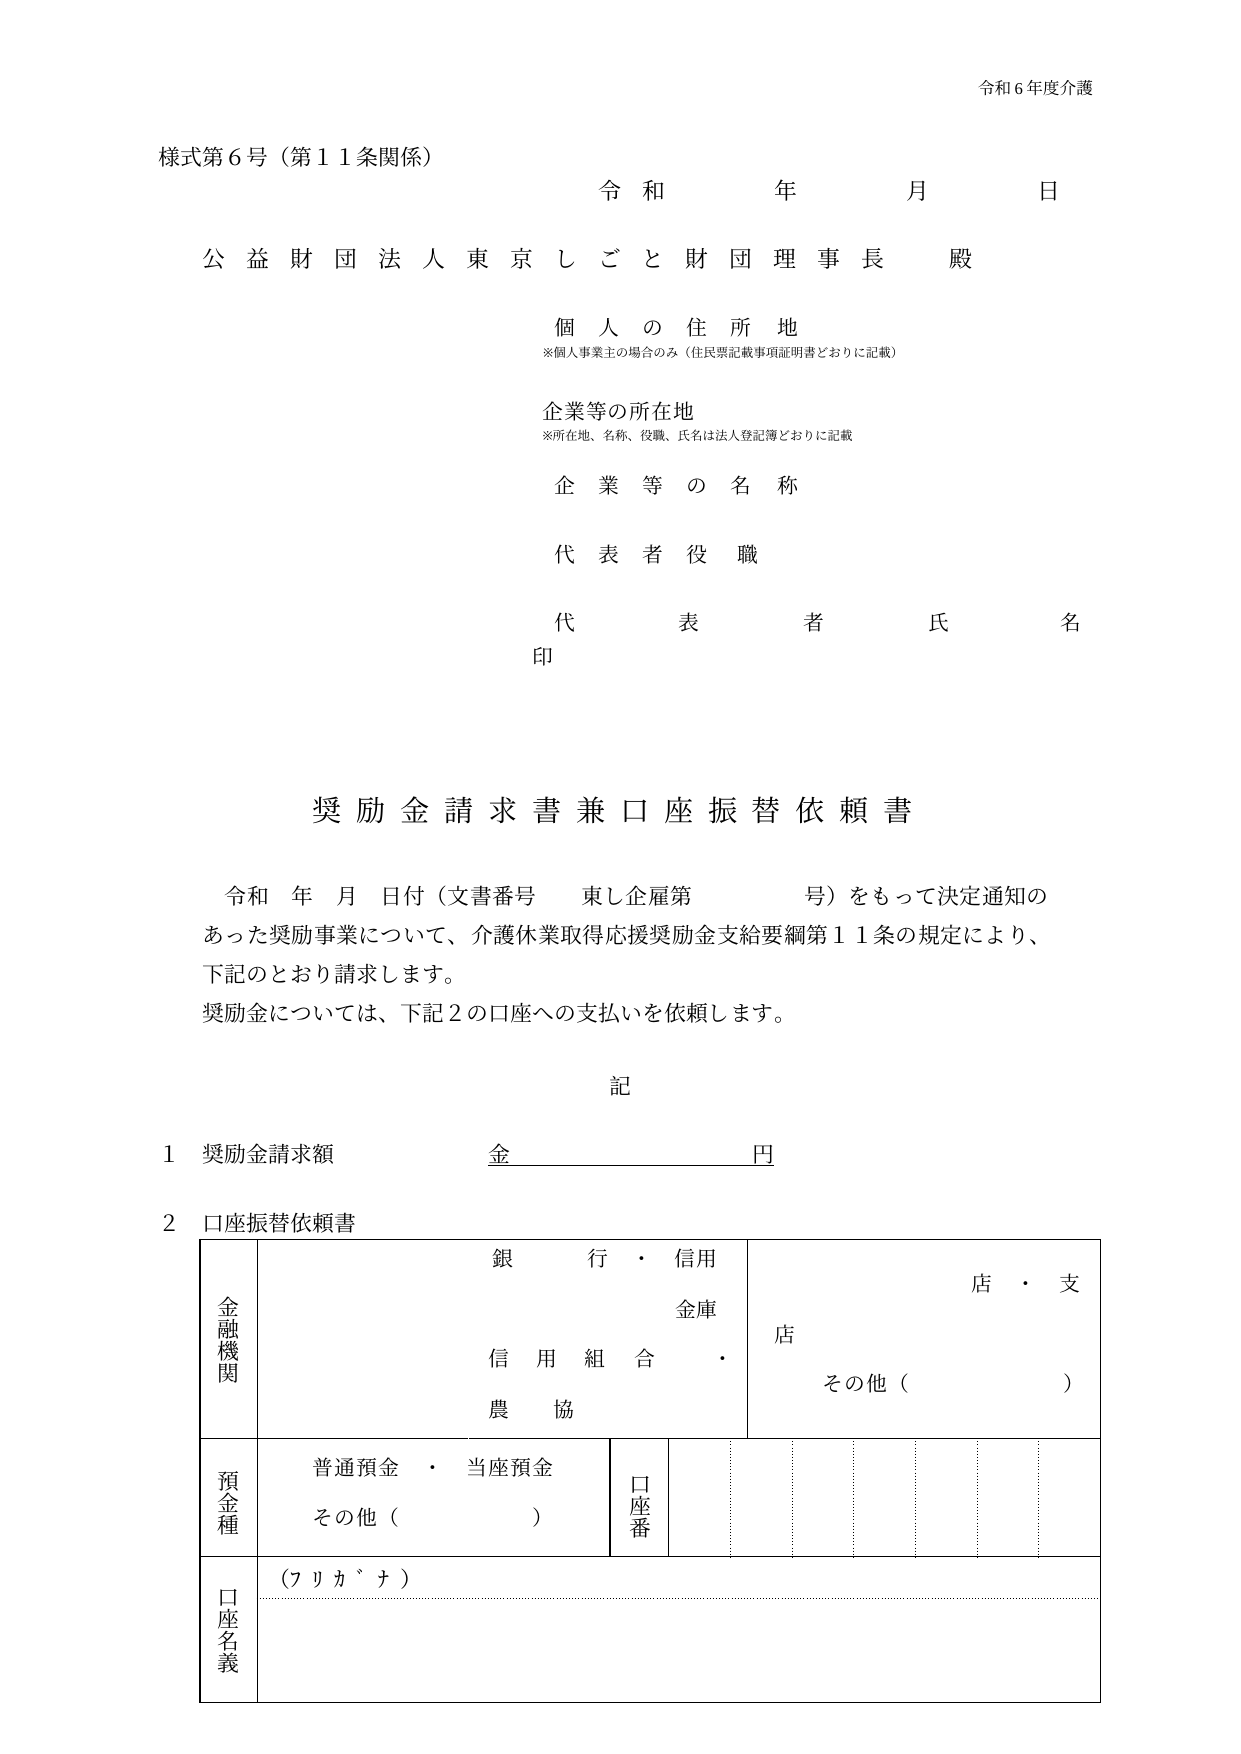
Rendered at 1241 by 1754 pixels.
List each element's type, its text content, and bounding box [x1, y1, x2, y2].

text ２ 口座振替依頼書 [158, 1205, 1082, 1239]
text 企業等の所在地 [527, 396, 1082, 426]
text 個人の住所地 [527, 309, 1082, 343]
table_header [258, 1240, 468, 1438]
text 公益財団法人東京しごと財団理事長 殿 [158, 241, 1082, 275]
text 令和 年 月 日 [158, 173, 1082, 207]
text ※個人事業主の場合のみ（住民票記載事項証明書どおりに記載） [158, 343, 1082, 361]
text 代表者氏名 印 [527, 604, 1082, 673]
table_cell [916, 1439, 977, 1556]
table_cell [669, 1439, 731, 1556]
text 記 [158, 1068, 1082, 1102]
table_cell （ﾌﾘｶﾞﾅ） [258, 1557, 1100, 1598]
table_cell [258, 1598, 1100, 1702]
text 企業等の名称 [527, 468, 1082, 502]
table_header 店 ・ 支店 その他（ ） [748, 1240, 1100, 1438]
table_cell [977, 1439, 1039, 1556]
table_cell [1039, 1439, 1100, 1556]
text 奨励金請求書兼口座振替依頼書 [158, 775, 1082, 843]
text 令和 年 月 日付（文書番号 東し企雇第 号）をもって決定通知のあった奨励事業について、介護休業取得応援奨励金支給要綱第１１条の規定により、下記のとおり請求します。 [181, 878, 1052, 990]
table_cell [854, 1439, 916, 1556]
table_cell [792, 1439, 854, 1556]
table_cell 口座番号 [611, 1439, 668, 1556]
table_header 金融機関 [201, 1240, 257, 1438]
table_cell 口座名義 [201, 1557, 257, 1702]
text 様式第６号（第１１条関係） [158, 138, 1001, 173]
text 奨励金については、下記２の口座への支払いを依頼します。 [158, 995, 1052, 1029]
table_cell 普通預金 ・ 当座預金 その他（ ） [258, 1439, 609, 1556]
table_cell [731, 1439, 792, 1556]
table_cell 預金種目 [201, 1439, 257, 1556]
table_header 銀 行 ・ 信用金庫 信用組合 ・ 農協 [469, 1240, 747, 1438]
text １ 奨励金請求額 金 円 [158, 1136, 1082, 1171]
text ※所在地、名称、役職、氏名は法人登記簿どおりに記載 [527, 426, 1082, 443]
text 代表者役職 [527, 536, 1082, 570]
